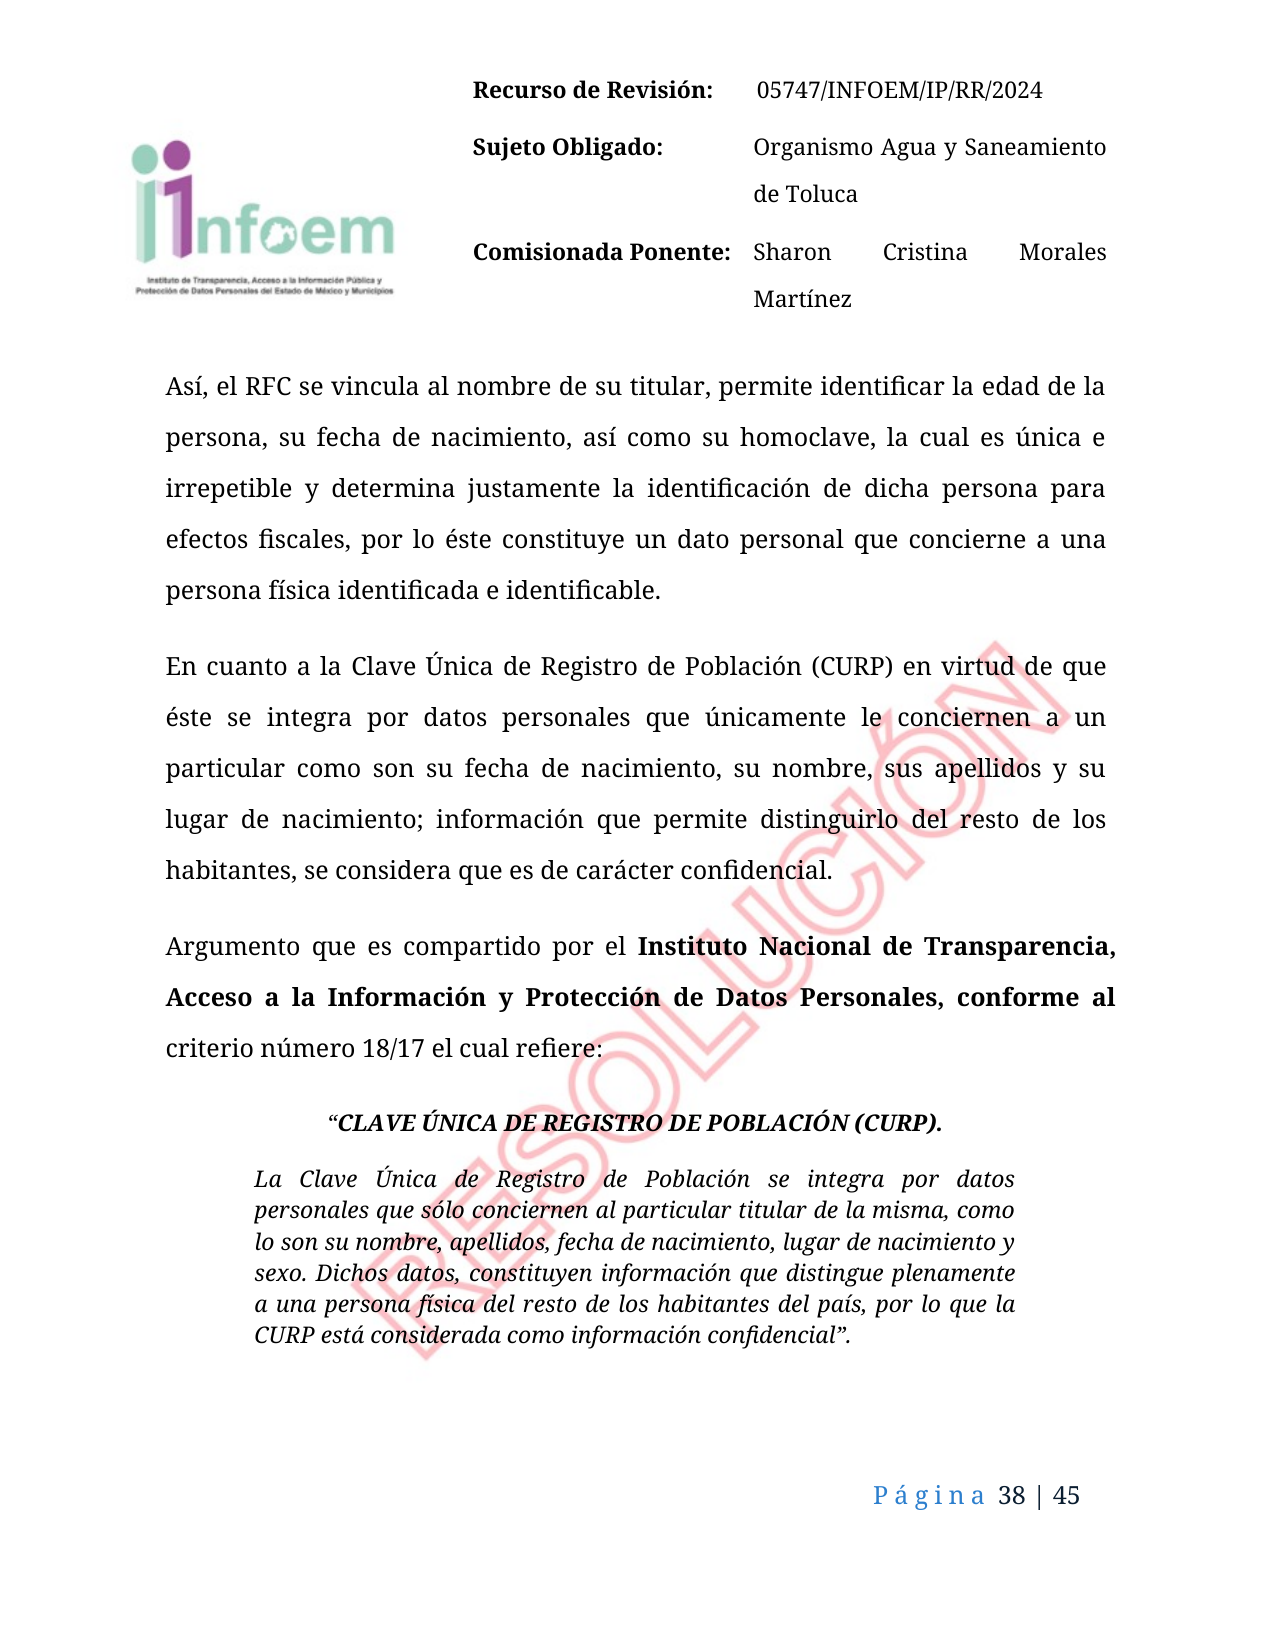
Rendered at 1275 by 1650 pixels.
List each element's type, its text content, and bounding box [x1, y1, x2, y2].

text Así, el RFC se vincula al nombre de su titular, permite identificar la edad de la persona, su fecha de nacimiento, así como su homoclave, la cual es única e irrepetible y determina justamente la identificación de dicha persona para efectos fiscales, por lo éste constituye un dato personal que concierne a una persona física identificada e identificable. [165, 368, 1107, 607]
text Argumento que es compartido por el Instituto Nacional de Transparencia, Acceso a la Información y Protección de Datos Personales, conforme al criterio número 18/17 el cual refiere: [165, 929, 1117, 1065]
text “CLAVE ÚNICA DE REGISTRO DE POBLACIÓN (CURP). [254, 1107, 1019, 1138]
text En cuanto a la Clave Única de Registro de Población (CURP) en virtud de que éste se integra por datos personales que únicamente le conciernen a un particular como son su fecha de nacimiento, su nombre, sus apellidos y su lugar de nacimiento; información que permite distinguirlo del resto de los habitantes, se considera que es de carácter confidencial. [165, 648, 1107, 887]
picture [2, 76, 1275, 1650]
text La Clave Única de Registro de Población se integra por datos personales que sólo conciernen al particular titular de la misma, como lo son su nombre, apellidos, fecha de nacimiento, lugar de nacimiento y sexo. Dichos datos, constituyen información que distingue plenamente a una persona física del resto de los habitantes del país, por lo que la CURP está considerada como información confidencial”. [254, 1163, 1019, 1351]
